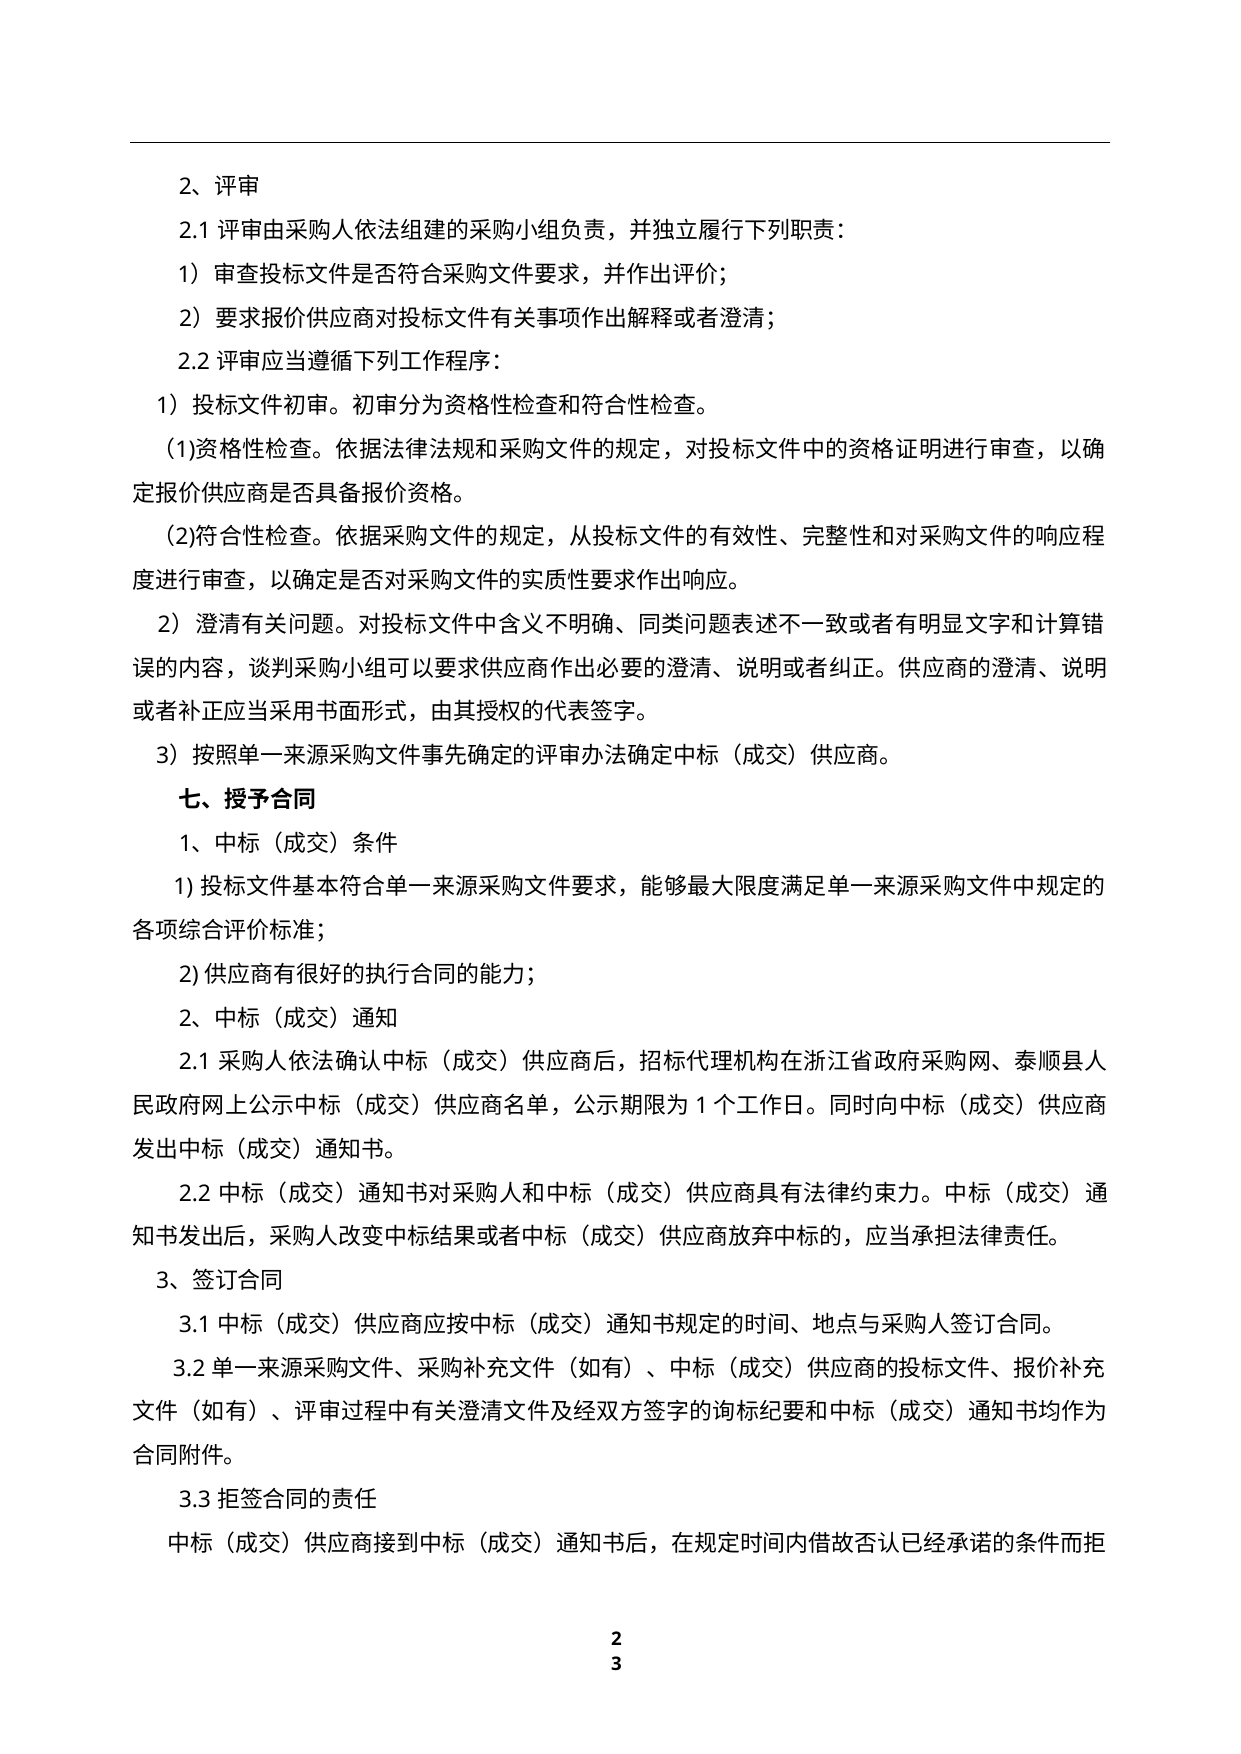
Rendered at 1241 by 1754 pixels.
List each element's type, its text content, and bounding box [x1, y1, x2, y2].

text 3.3 拒签合同的责任 [132, 1472, 1108, 1516]
text 2、中标（成交）通知 [132, 991, 1108, 1035]
text 1）投标文件初审。初审分为资格性检查和符合性检查。 [132, 378, 1108, 422]
text 3.1 中标（成交）供应商应按中标（成交）通知书规定的时间、地点与采购人签订合同。 [132, 1297, 1108, 1341]
text 2.1 评审由采购人依法组建的采购小组负责，并独立履行下列职责： [132, 203, 1108, 247]
text 3.2 单一来源采购文件、采购补充文件（如有）、中标（成交）供应商的投标文件、报价补充文件（如有）、评审过程中有关澄清文件及经双方签字的询标纪要和中标（成交）通知书均作为合同附件。 [132, 1341, 1108, 1472]
text 2、评审 [132, 160, 1108, 203]
text 1、中标（成交）条件 [132, 816, 1108, 860]
text 3）按照单一来源采购文件事先确定的评审办法确定中标（成交）供应商。 [132, 728, 1108, 772]
text 七、授予合同 [132, 772, 1108, 816]
text 3、签订合同 [132, 1253, 1108, 1297]
text 2.2 评审应当遵循下列工作程序： [132, 335, 1108, 378]
text （1)资格性检查。依据法律法规和采购文件的规定，对投标文件中的资格证明进行审查，以确定报价供应商是否具备报价资格。 [132, 422, 1108, 510]
text （2)符合性检查。依据采购文件的规定，从投标文件的有效性、完整性和对采购文件的响应程度进行审查，以确定是否对采购文件的实质性要求作出响应。 [132, 510, 1108, 597]
text 2）澄清有关问题。对投标文件中含义不明确、同类问题表述不一致或者有明显文字和计算错误的内容，谈判采购小组可以要求供应商作出必要的澄清、说明或者纠正。供应商的澄清、说明或者补正应当采用书面形式，由其授权的代表签字。 [132, 597, 1108, 728]
text 1）审查投标文件是否符合采购文件要求，并作出评价； [132, 247, 1108, 291]
text 2）要求报价供应商对投标文件有关事项作出解释或者澄清； [132, 291, 1108, 335]
text 2) 供应商有很好的执行合同的能力； [132, 947, 1108, 991]
text 2.2 中标（成交）通知书对采购人和中标（成交）供应商具有法律约束力。中标（成交）通知书发出后，采购人改变中标结果或者中标（成交）供应商放弃中标的，应当承担法律责任。 [132, 1166, 1108, 1253]
text 1) 投标文件基本符合单一来源采购文件要求，能够最大限度满足单一来源采购文件中规定的各项综合评价标准； [132, 860, 1108, 947]
text 2.1 采购人依法确认中标（成交）供应商后，招标代理机构在浙江省政府采购网、泰顺县人民政府网上公示中标（成交）供应商名单，公示期限为1个工作日。同时向中标（成交）供应商发出中标（成交）通知书。 [132, 1035, 1108, 1166]
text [132, 1516, 1108, 1560]
